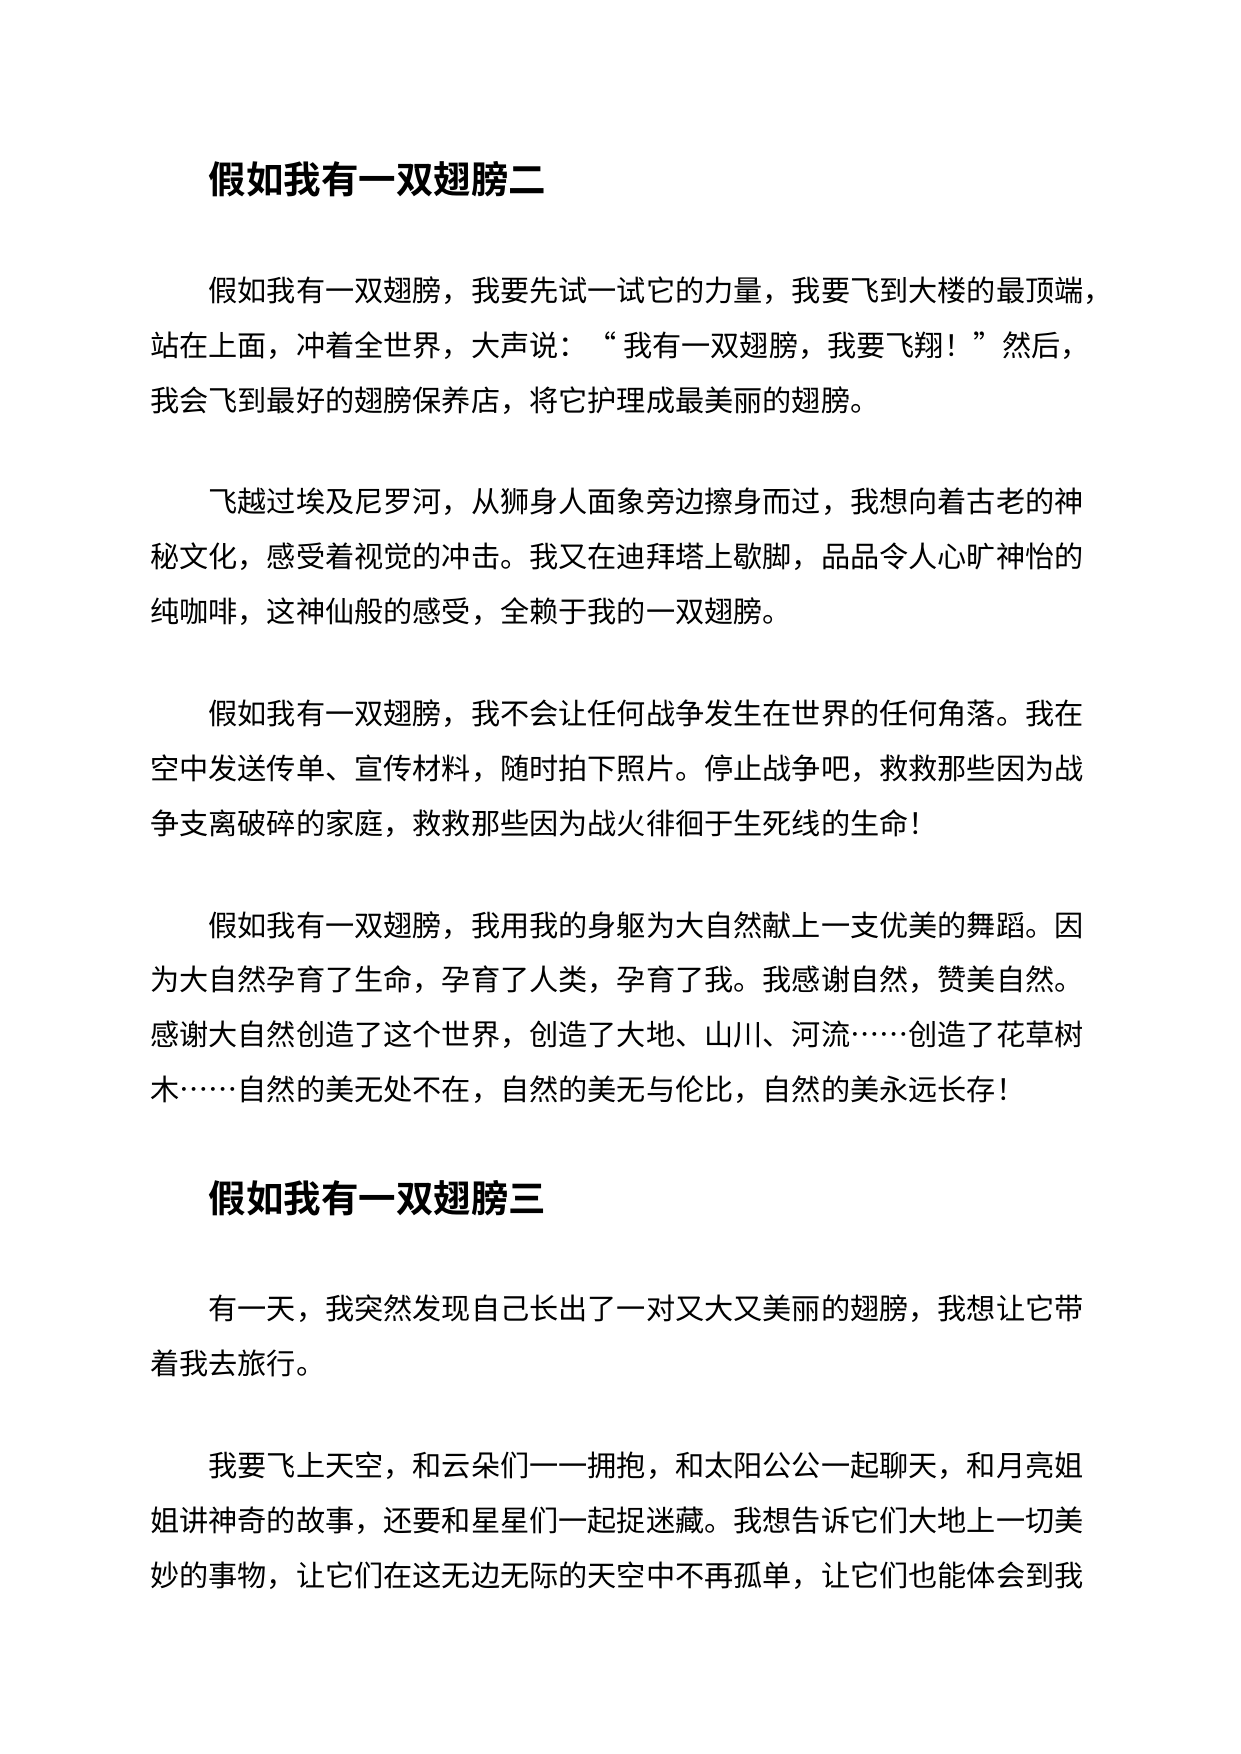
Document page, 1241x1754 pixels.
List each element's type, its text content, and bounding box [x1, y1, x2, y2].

text 假如我有一双翅膀三 [150, 1168, 1090, 1223]
text 假如我有一双翅膀，我用我的身躯为大自然献上一支优美的舞蹈。因为大自然孕育了生命，孕育了人类，孕育了我。我感谢自然，赞美自然。感谢大自然创造了这个世界，创造了大地、山川、河流……创造了花草树木……自然的美无处不在，自然的美无与伦比，自然的美永远长存！ [150, 902, 1090, 1109]
text 假如我有一双翅膀，我不会让任何战争发生在世界的任何角落。我在空中发送传单、宣传材料，随时拍下照片。停止战争吧，救救那些因为战争支离破碎的家庭，救救那些因为战火徘徊于生死线的生命！ [150, 691, 1090, 843]
text 假如我有一双翅膀二 [150, 150, 1090, 204]
text 飞越过埃及尼罗河，从狮身人面象旁边擦身而过，我想向着古老的神秘文化，感受着视觉的冲击。我又在迪拜塔上歇脚，品品令人心旷神怡的纯咖啡，这神仙般的感受，全赖于我的一双翅膀。 [150, 479, 1090, 631]
text 假如我有一双翅膀，我要先试一试它的力量，我要飞到大楼的最顶端，站在上面，冲着全世界，大声说：“ 我有一双翅膀，我要飞翔！”然后，我会飞到最好的翅膀保养店，将它护理成最美丽的翅膀。 [150, 267, 1090, 419]
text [150, 1443, 1090, 1595]
text 有一天，我突然发现自己长出了一对又大又美丽的翅膀，我想让它带着我去旅行。 [150, 1286, 1090, 1383]
